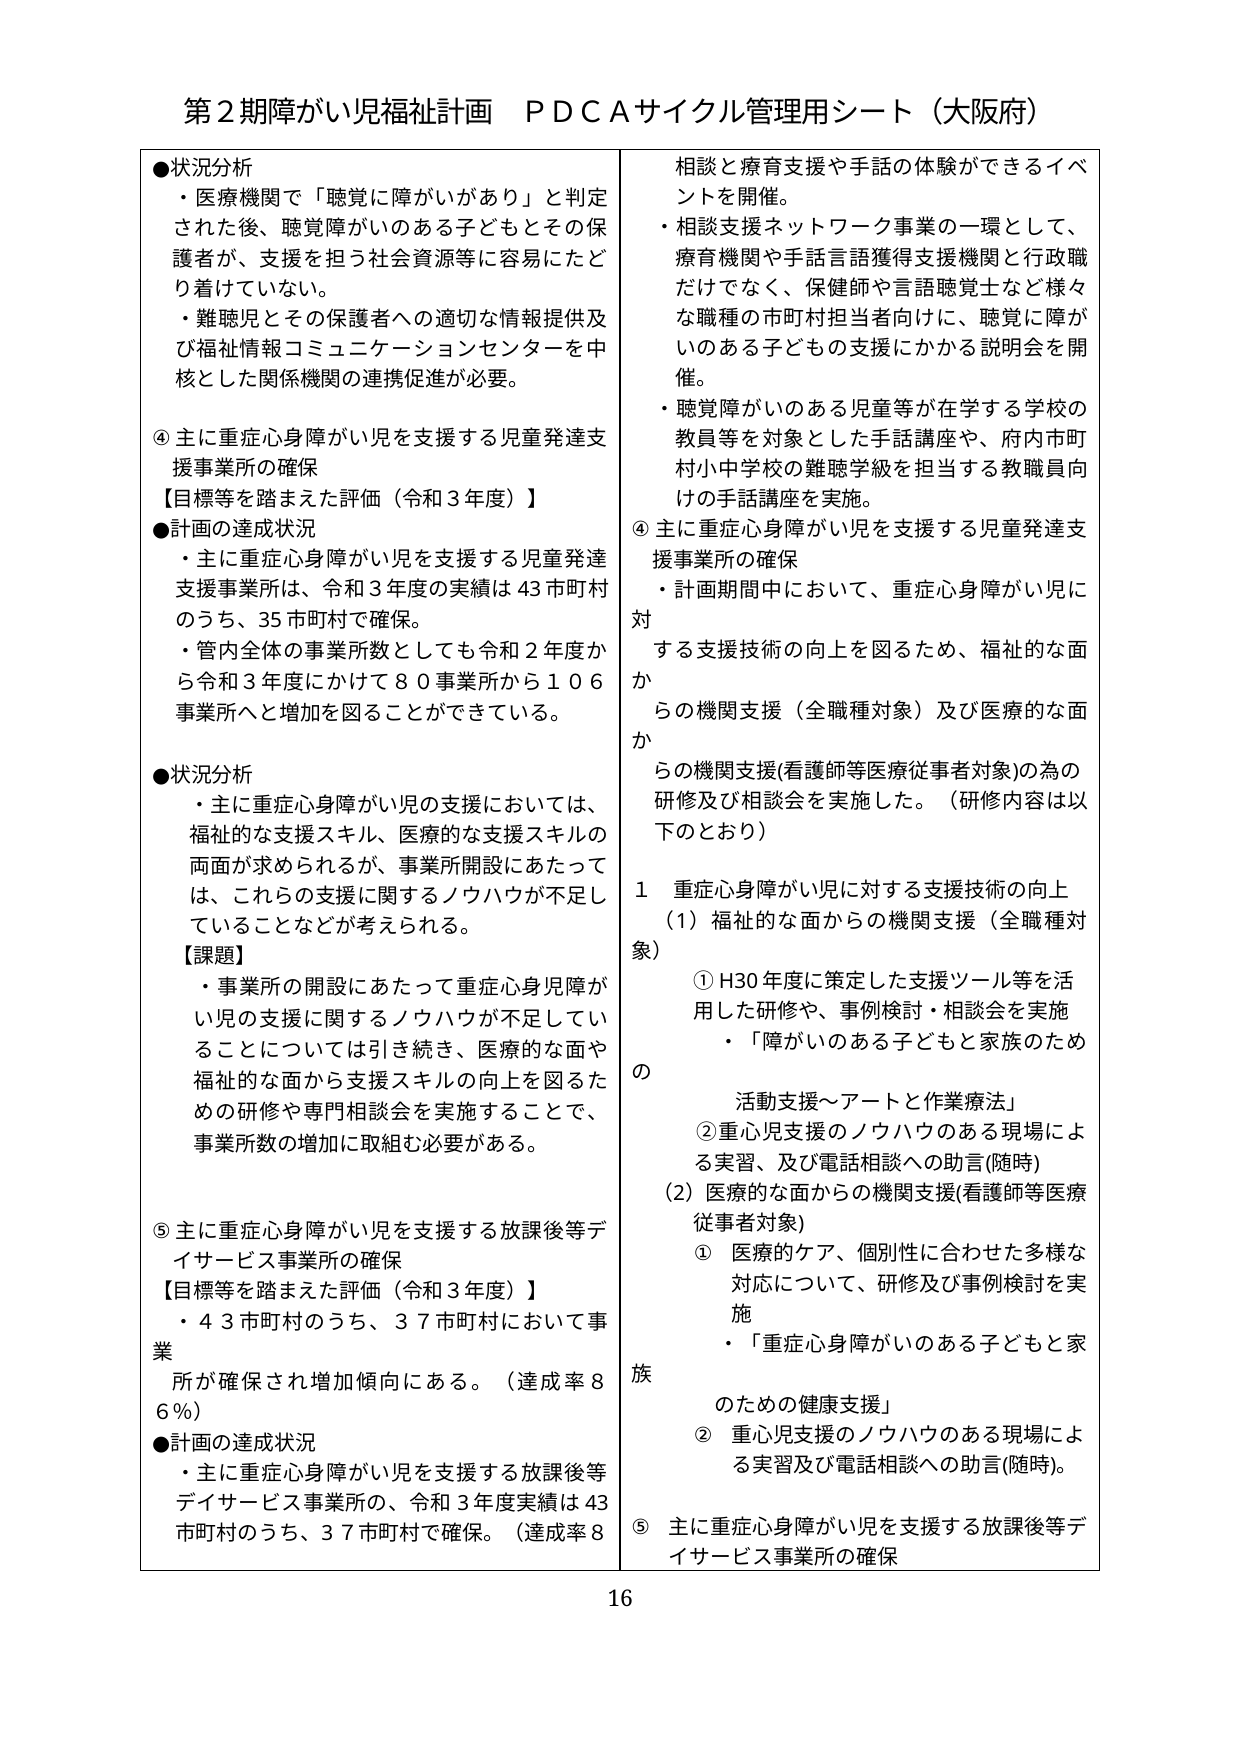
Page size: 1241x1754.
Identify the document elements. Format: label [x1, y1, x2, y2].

table_cell [141, 150, 619, 1570]
table_cell [621, 150, 1099, 1570]
